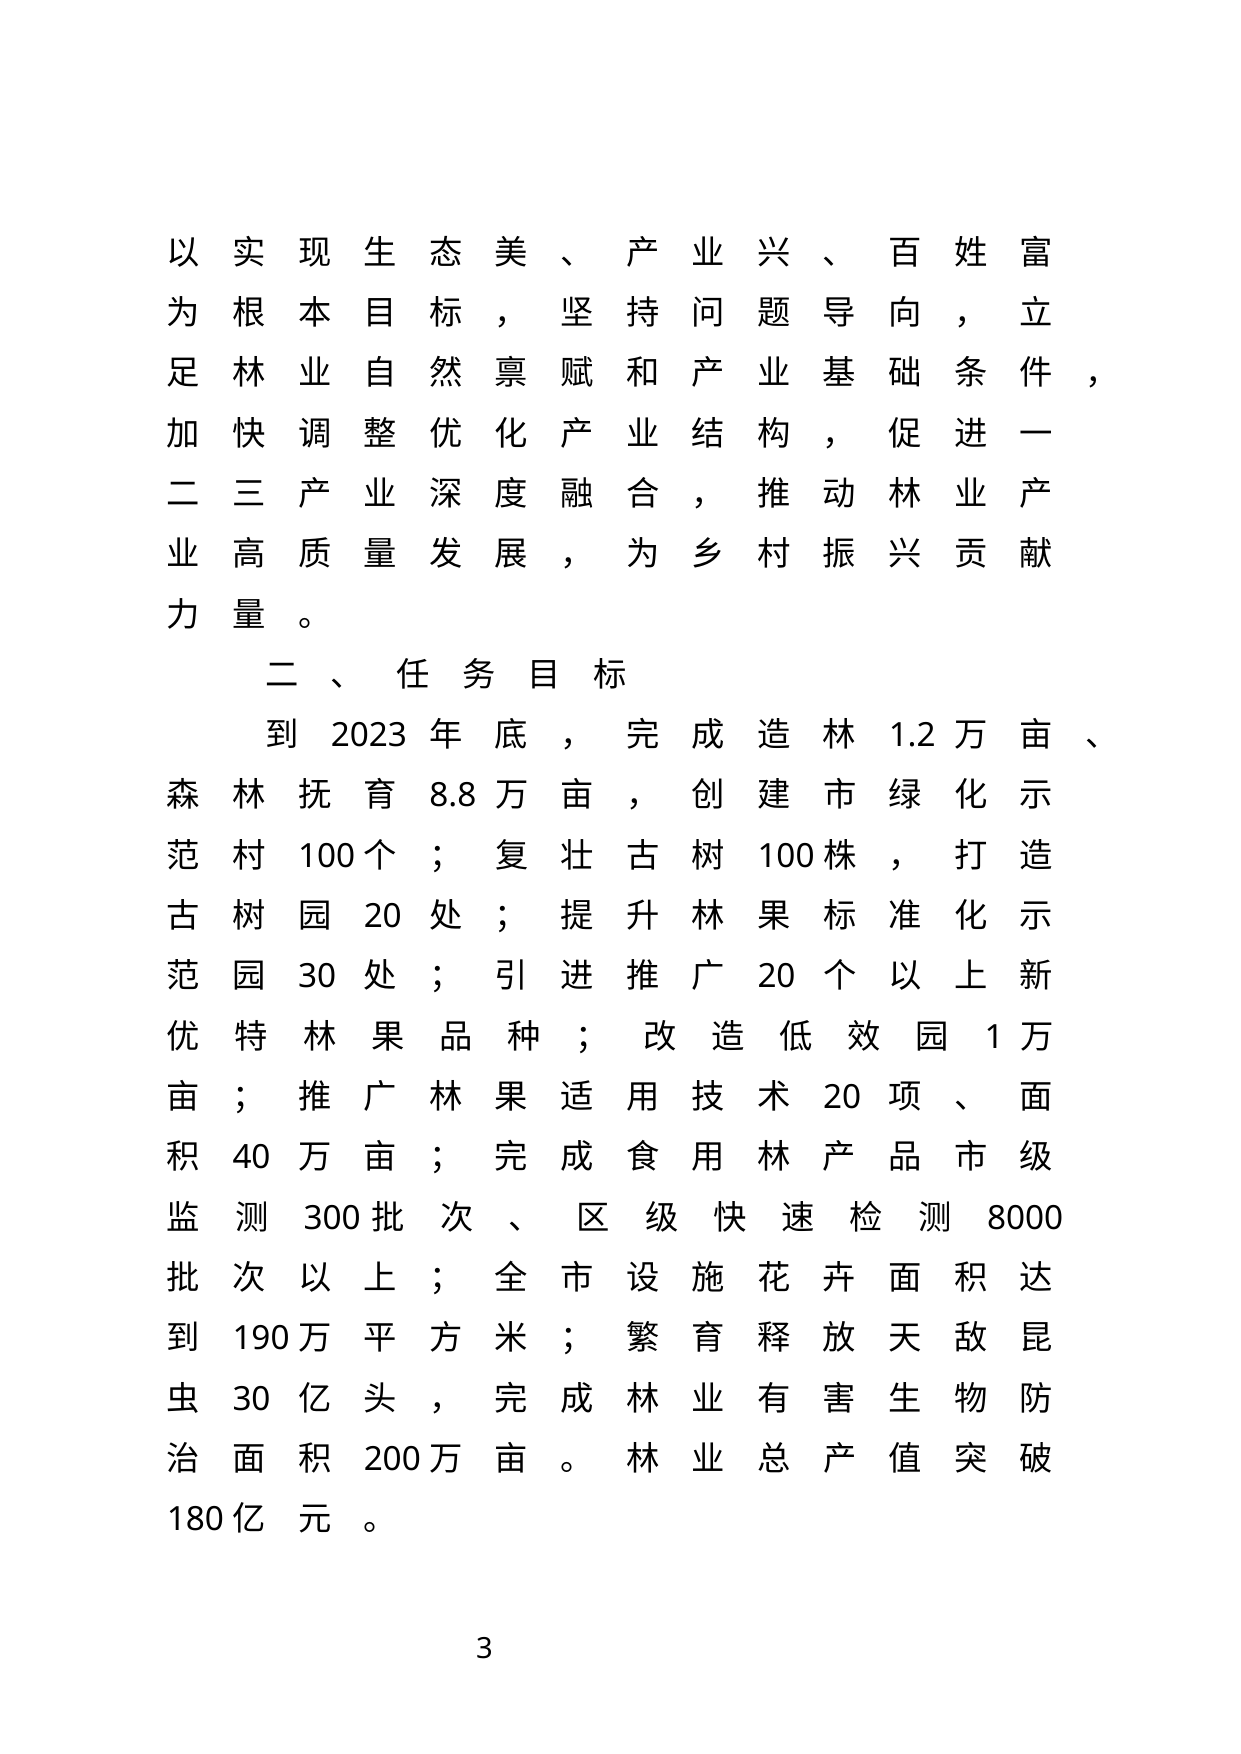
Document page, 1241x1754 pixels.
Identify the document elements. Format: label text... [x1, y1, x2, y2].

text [167, 219, 1085, 642]
text 到2023年底，完成造林1.2万亩、森林抚育8.8万亩，创建市绿化示范村100个；复壮古树100株，打造古树园20处；提升林果标准化示范园30处；引进推广20个以上新优特林果品种；改造低效园1万亩；推广林果适用技术20项、面积40万亩；完成食用林产品市级监测300批次、区级快速检测8000批次以上；全市设施花卉面积达到190万平方米；繁育释放天敌昆虫30亿头，完成林业有害生物防治面积200万亩。林业总产值突破180亿元。 [167, 702, 1085, 1546]
text 二、任务目标 [167, 642, 1085, 702]
